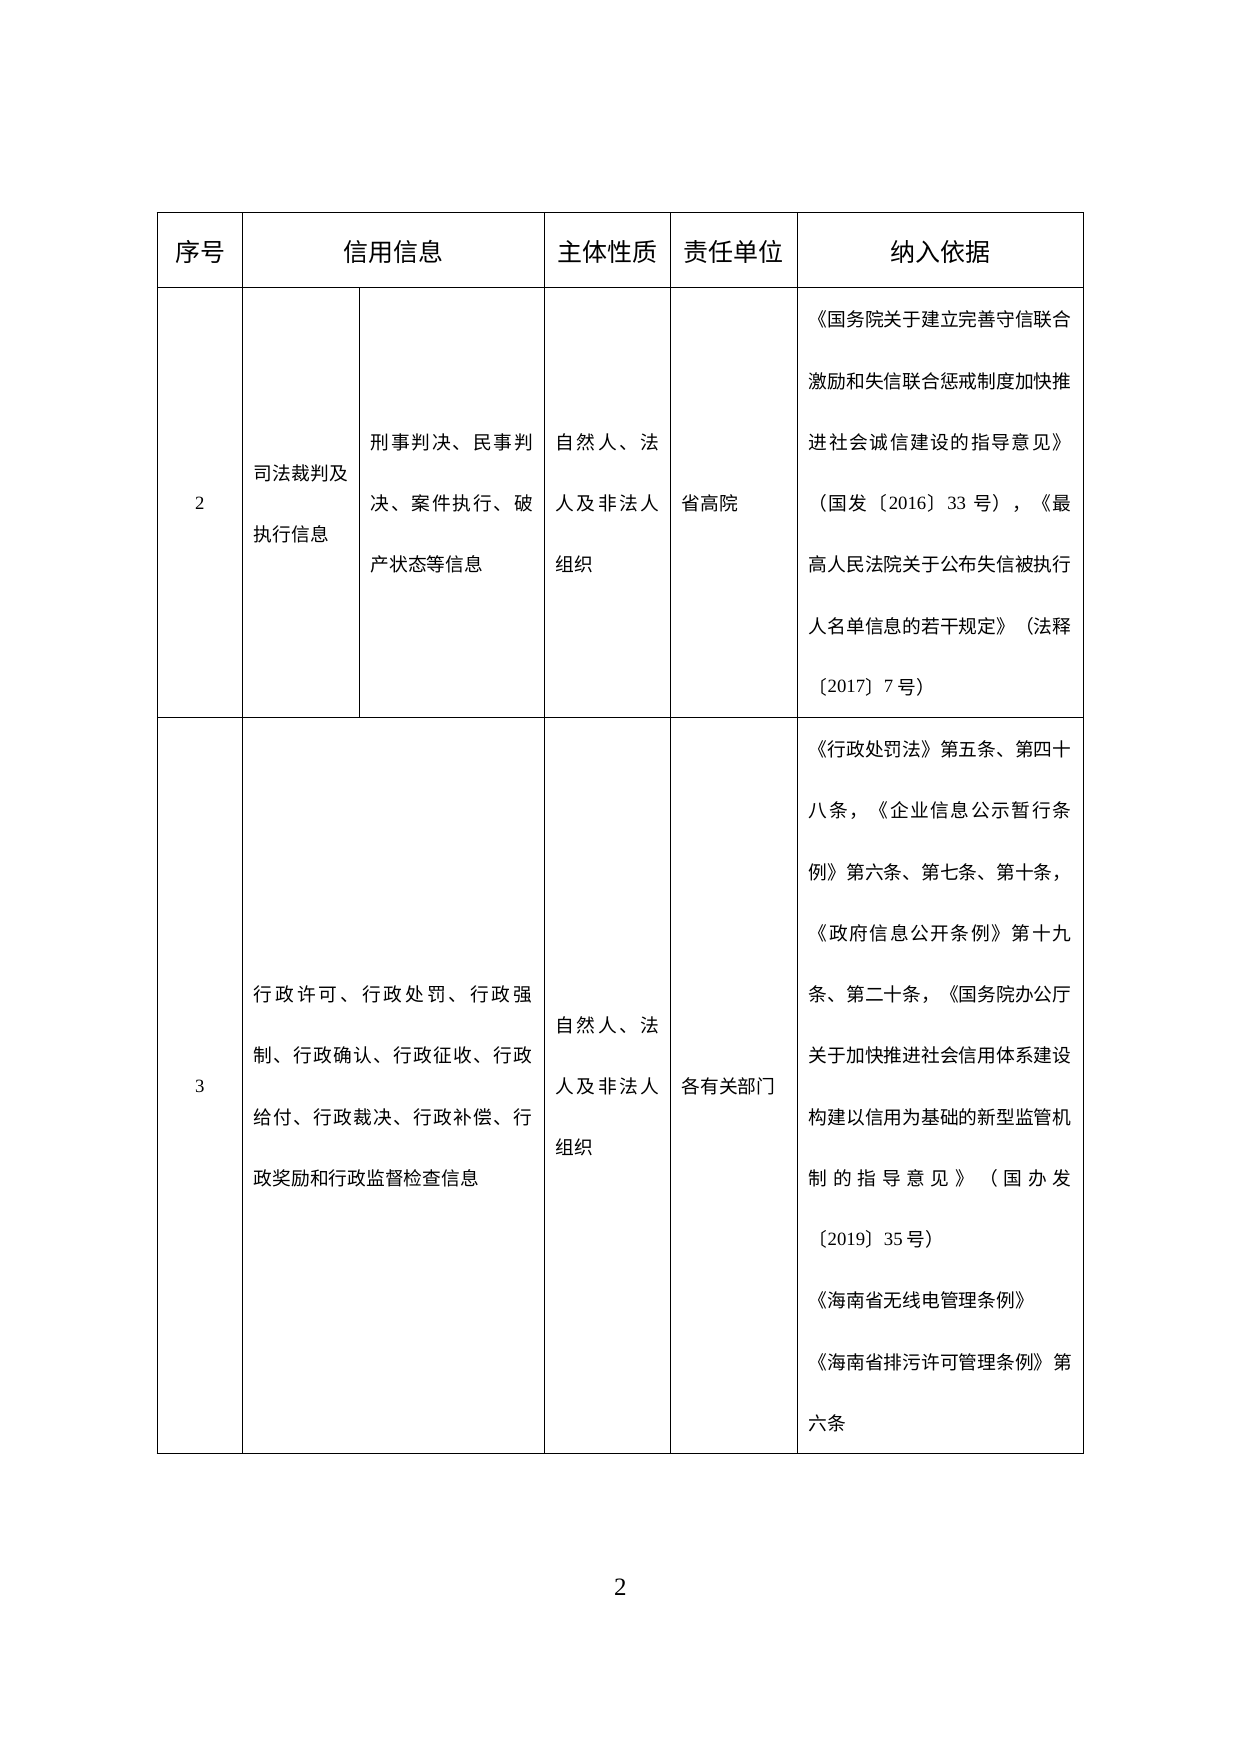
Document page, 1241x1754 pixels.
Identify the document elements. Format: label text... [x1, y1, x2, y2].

table_cell 3 [158, 718, 242, 1453]
table_cell 行政许可、行政处罚、行政强制、行政确认、行政征收、行政给付、行政裁决、行政补偿、行政奖励和行政监督检查信息 [243, 718, 544, 1453]
table_cell 自然人、法人及非法人组织 [545, 288, 670, 717]
table_cell 省高院 [671, 288, 797, 717]
table_cell 自然人、法人及非法人组织 [545, 718, 670, 1453]
table_header 序号 [158, 213, 242, 287]
table_cell 刑事判决、民事判决、案件执行、破产状态等信息 [360, 288, 544, 717]
table_header 责任单位 [671, 213, 797, 287]
table_cell 各有关部门 [671, 718, 797, 1453]
table_cell 《行政处罚法》第五条、第四十 八条，《企业信息公示暂行条例》第六条、第七条、第十条，《政府信息公开条例》第十九条、第二十条，《国务院办公厅 关于加快推进社会信用体系建设 构建以信用为基础的新型监管机制的指导意见》（国办发〔2019〕35号） 《海南省无线电管理条例》 《海南省排污许可管理条例》第六条 [798, 718, 1083, 1453]
table_cell 司法裁判及执行信息 [243, 288, 359, 717]
table_header 信用信息 [243, 213, 544, 287]
table_cell 2 [158, 288, 242, 717]
table_header 纳入依据 [798, 213, 1083, 287]
table_cell 《国务院关于建立完善守信联合激励和失信联合惩戒制度加快推进社会诚信建设的指导意见》（国发〔2016〕33 号），《最高人民法院关于公布失信被执行人名单信息的若干规定》（法释〔2017〕7 号） [798, 288, 1083, 717]
table_header 主体性质 [545, 213, 670, 287]
